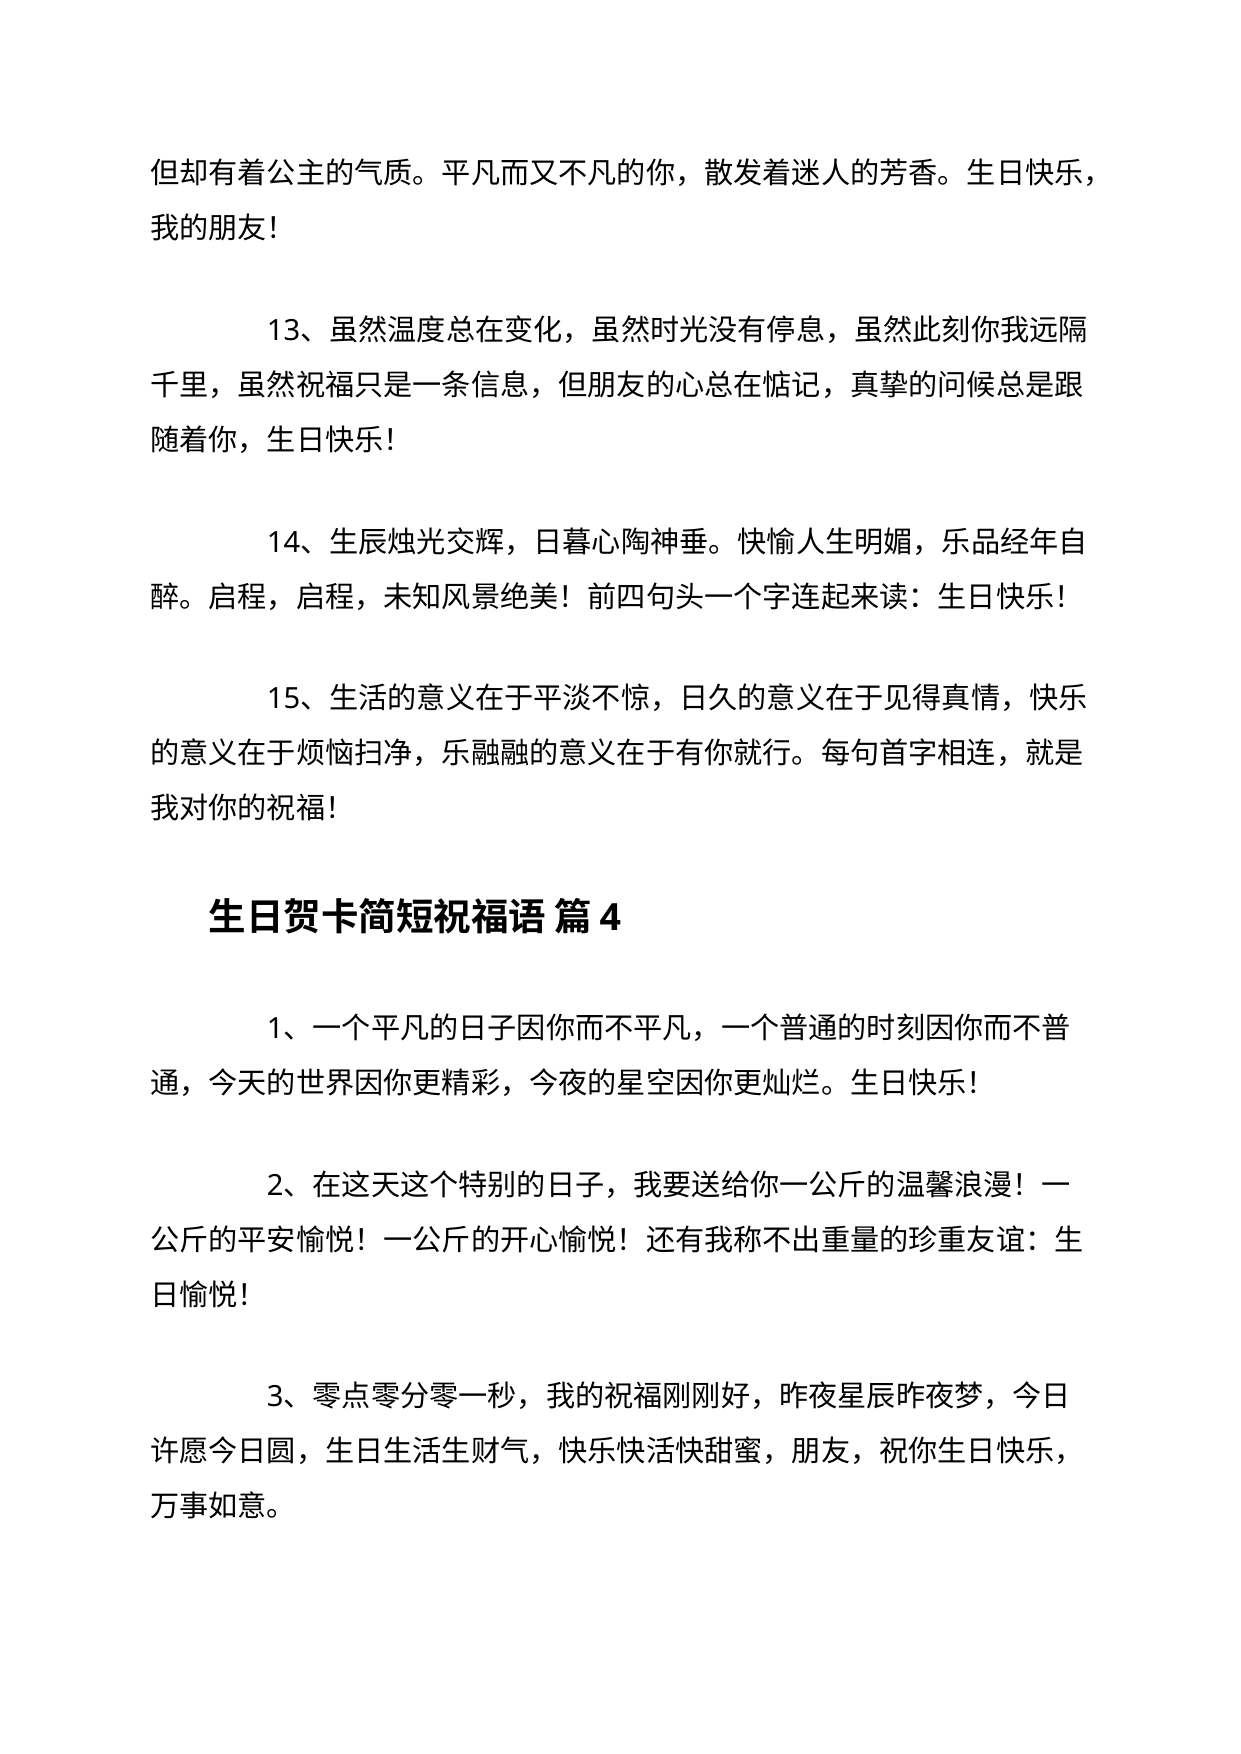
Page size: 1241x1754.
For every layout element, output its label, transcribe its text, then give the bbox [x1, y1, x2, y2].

text 2、在这天这个特别的日子，我要送给你一公斤的温馨浪漫！一公斤的平安愉悦！一公斤的开心愉悦！还有我称不出重量的珍重友谊：生日愉悦！ [150, 1161, 1090, 1313]
text 13、虽然温度总在变化，虽然时光没有停息，虽然此刻你我远隔千里，虽然祝福只是一条信息，但朋友的心总在惦记，真挚的问候总是跟随着你，生日快乐！ [150, 307, 1090, 459]
text 1、一个平凡的日子因你而不平凡，一个普通的时刻因你而不普通，今天的世界因你更精彩，今夜的星空因你更灿烂。生日快乐！ [150, 1004, 1090, 1102]
text 生日贺卡简短祝福语 篇4 [150, 887, 1090, 941]
text 3、零点零分零一秒，我的祝福刚刚好，昨夜星辰昨夜梦，今日许愿今日圆，生日生活生财气，快乐快活快甜蜜，朋友，祝你生日快乐，万事如意。 [150, 1373, 1090, 1525]
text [150, 150, 1090, 247]
text 14、生辰烛光交辉，日暮心陶神垂。快愉人生明媚，乐品经年自醉。启程，启程，未知风景绝美！前四句头一个字连起来读：生日快乐！ [150, 518, 1090, 616]
text 15、生活的意义在于平淡不惊，日久的意义在于见得真情，快乐的意义在于烦恼扫净，乐融融的意义在于有你就行。每句首字相连，就是我对你的祝福！ [150, 675, 1090, 827]
